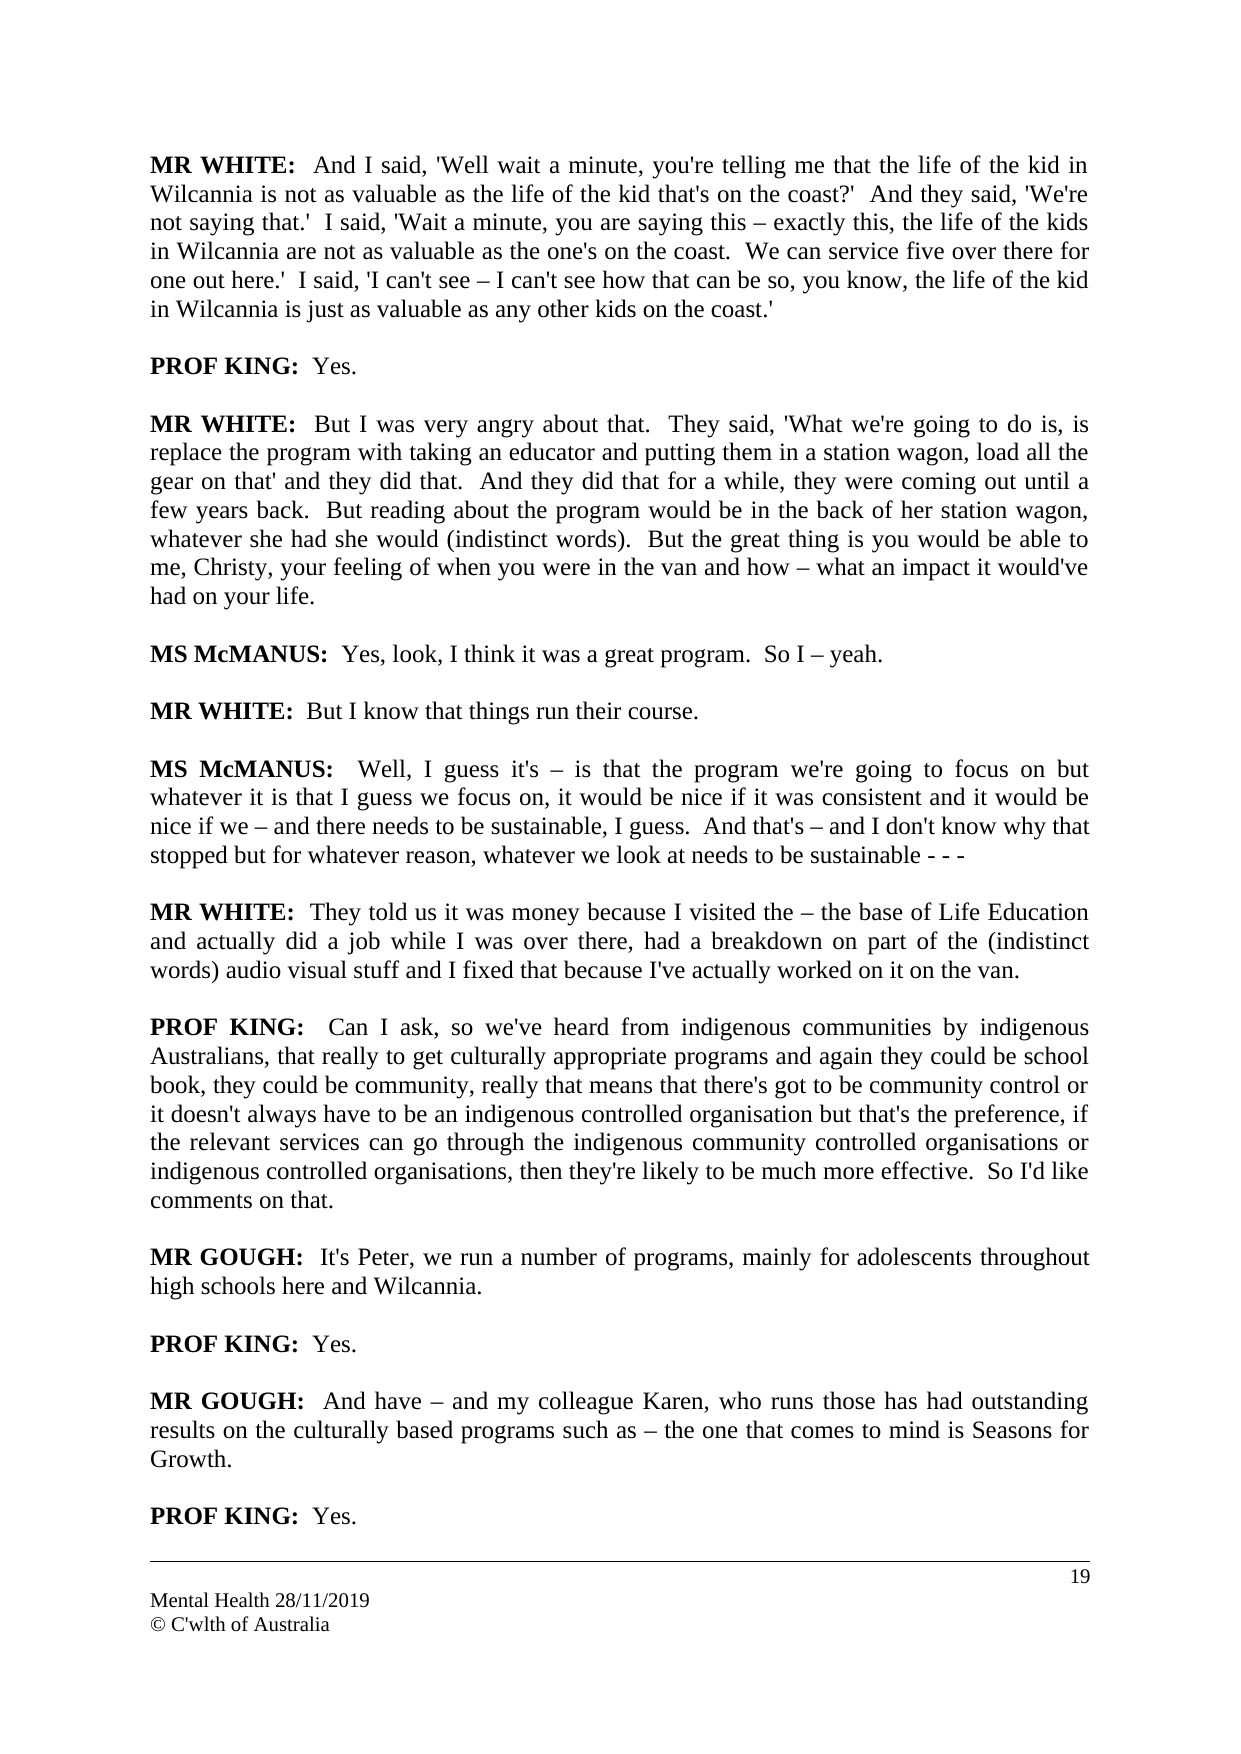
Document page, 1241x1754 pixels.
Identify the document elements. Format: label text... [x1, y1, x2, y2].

text PROF KING: Yes. [150, 1501, 1090, 1530]
text MR GOUGH: And have – and my colleague Karen, who runs those has had outstanding results on the culturally based programs such as – the one that comes to mind is Seasons for Growth. [150, 1386, 1090, 1472]
text MR WHITE: And I said, 'Well wait a minute, you're telling me that the life of the kid in Wilcannia is not as valuable as the life of the kid that's on the coast?' And they said, 'We're not saying that.' I said, 'Wait a minute, you are saying this – exactly this, the life of the kids in Wilcannia are not as valuable as the one's on the coast. We can service five over there for one out here.' I said, 'I can't see – I can't see how that can be so, you know, the life of the kid in Wilcannia is just as valuable as any other kids on the coast.' [150, 150, 1090, 322]
text MR WHITE: But I know that things run their course. [150, 696, 1090, 725]
text MR WHITE: But I was very angry about that. They said, 'What we're going to do is, is replace the program with taking an educator and putting them in a station wagon, load all the gear on that' and they did that. And they did that for a while, they were coming out until a few years back. But reading about the program would be in the back of her station wagon, whatever she had she would (indistinct words). But the great thing is you would be able to me, Christy, your feeling of when you were in the van and how – what an impact it would've had on your life. [150, 409, 1090, 610]
text PROF KING: Yes. [150, 1329, 1090, 1357]
text MS McMANUS: Yes, look, I think it was a great program. So I – yeah. [150, 639, 1090, 667]
text MR WHITE: They told us it was money because I visited the – the base of Life Education and actually did a job while I was over there, had a breakdown on part of the (indistinct words) audio visual stuff and I fixed that because I've actually worked on it on the van. [150, 897, 1090, 984]
text PROF KING: Yes. [150, 351, 1090, 380]
text PROF KING: Can I ask, so we've heard from indigenous communities by indigenous Australians, that really to get culturally appropriate programs and again they could be school book, they could be community, really that means that there's got to be community control or it doesn't always have to be an indigenous controlled organisation but that's the preference, if the relevant services can go through the indigenous community controlled organisations or indigenous controlled organisations, then they're likely to be much more effective. So I'd like comments on that. [150, 1012, 1090, 1214]
text MR GOUGH: It's Peter, we run a number of programs, mainly for adolescents throughout high schools here and Wilcannia. [150, 1242, 1090, 1300]
text MS McMANUS: Well, I guess it's – is that the program we're going to focus on but whatever it is that I guess we focus on, it would be nice if it was consistent and it would be nice if we – and there needs to be sustainable, I guess. And that's – and I don't know why that stopped but for whatever reason, whatever we look at needs to be sustainable - - - [150, 754, 1090, 869]
